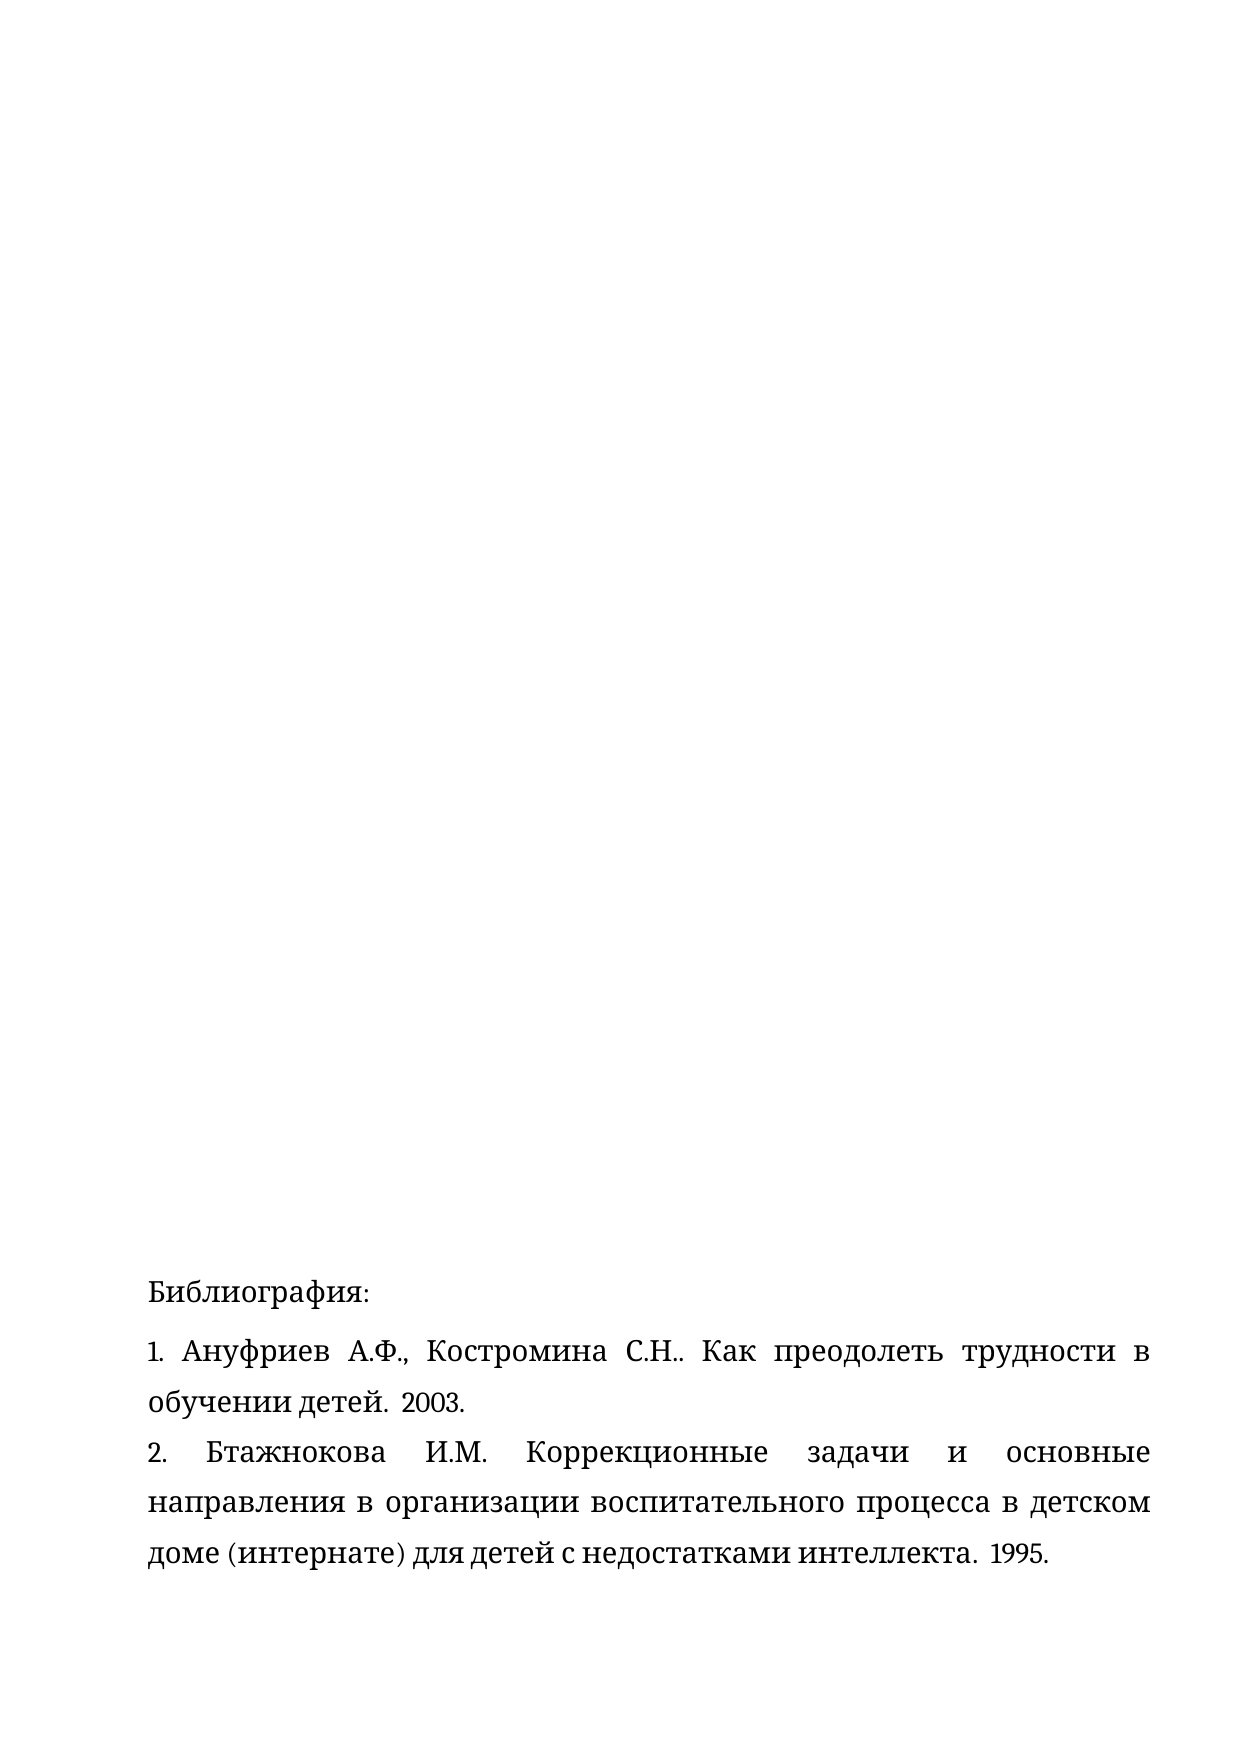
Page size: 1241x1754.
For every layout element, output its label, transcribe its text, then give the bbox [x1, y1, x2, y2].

text Библиография: [148, 1276, 1152, 1310]
text 2. Бтажнокова И.М. Коррекционные задачи и основные направления в организации воспитательного процесса в детском доме (интернате) для детей с недостатками интеллекта. 1995. [148, 1436, 1152, 1570]
text 1. Ануфриев А.Ф., Костромина С.Н.. Как преодолеть трудности в обучении детей. 2003. [148, 1336, 1152, 1419]
